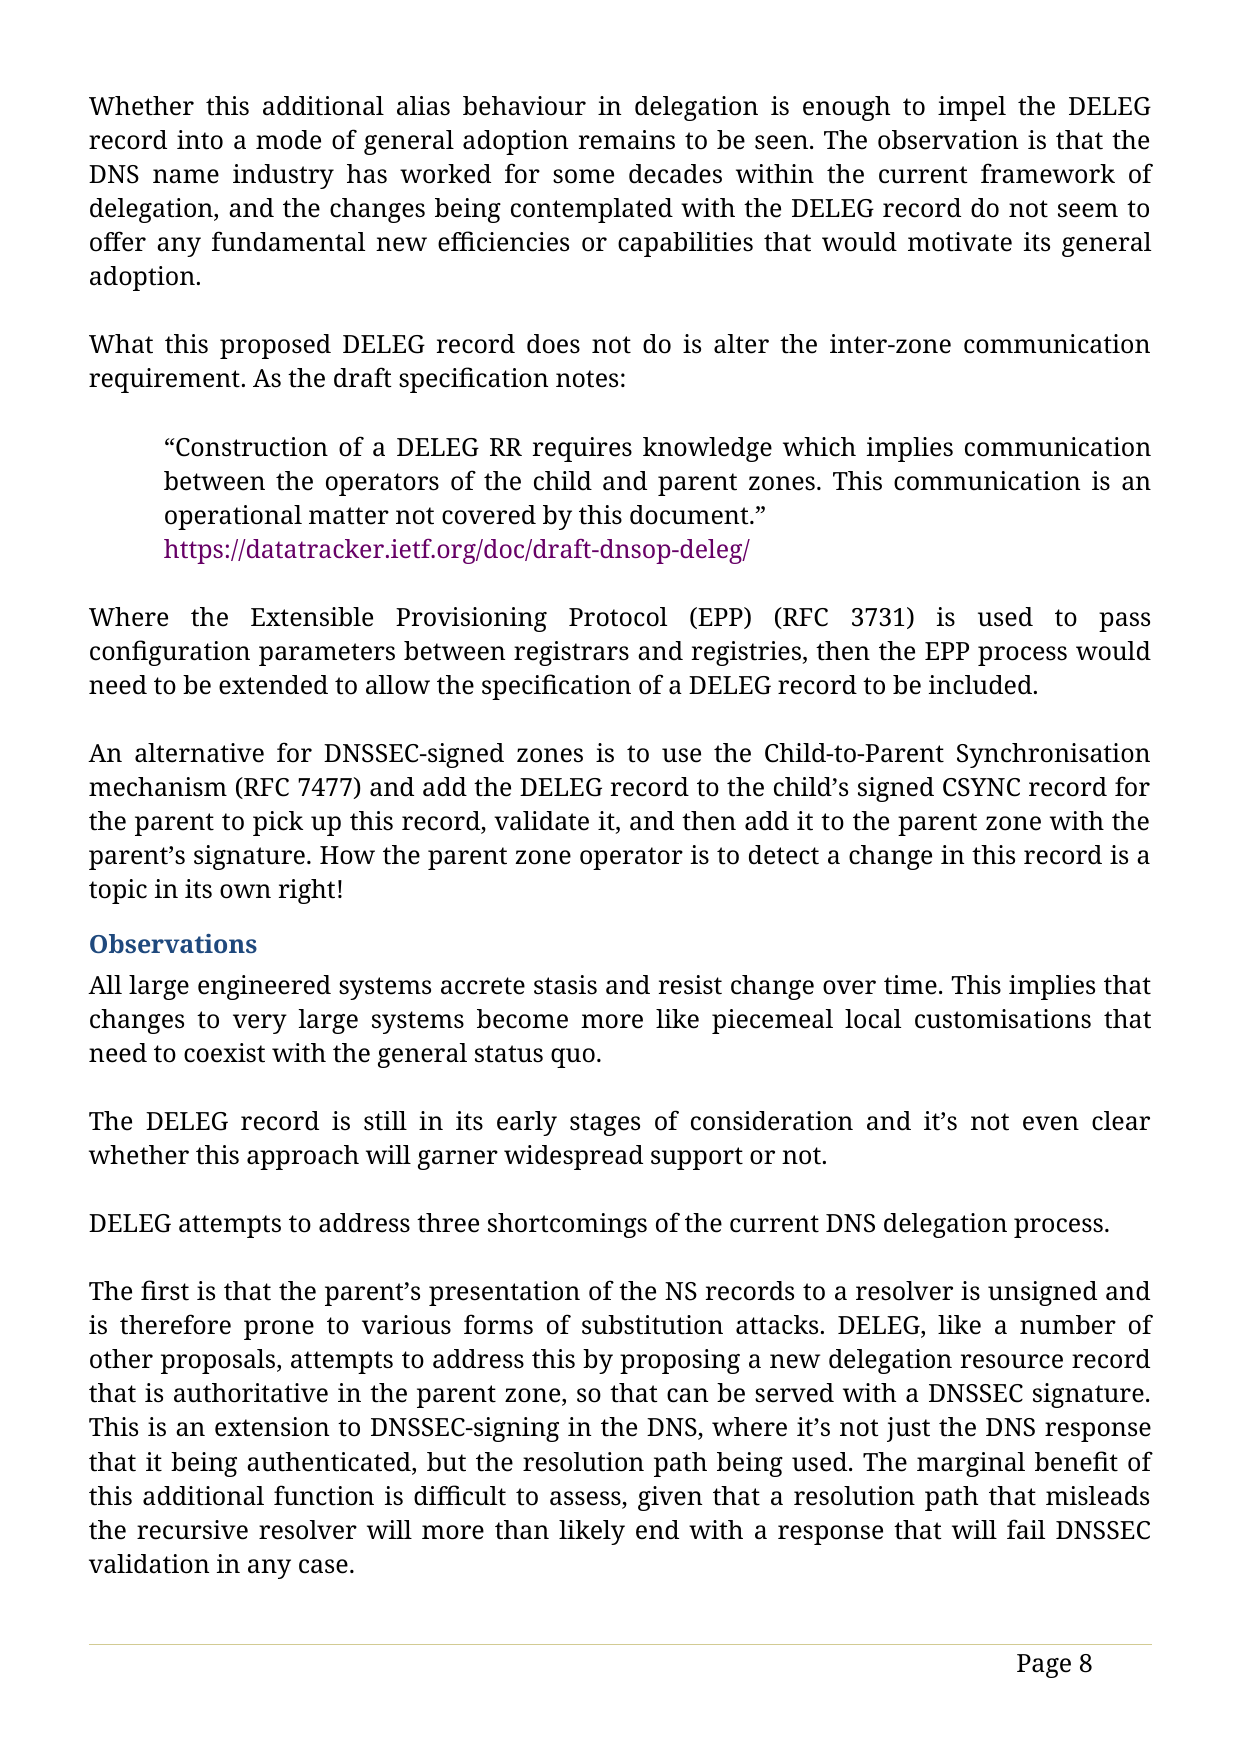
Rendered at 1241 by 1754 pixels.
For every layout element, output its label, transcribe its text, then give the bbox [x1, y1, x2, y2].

text DELEG attempts to address three shortcomings of the current DNS delegation process. [89, 1206, 1152, 1240]
text Where the Extensible Provisioning Protocol (EPP) (RFC 3731) is used to pass configuration parameters between registrars and registries, then the EPP process would need to be extended to allow the specification of a DELEG record to be included. [89, 599, 1152, 702]
text The DELEG record is still in its early stages of consideration and it’s not even clear whether this approach will garner widespread support or not. [89, 1103, 1152, 1172]
text All large engineered systems accrete stasis and resist change over time. This implies that changes to very large systems become more like piecemeal local customisations that need to coexist with the general status quo. [89, 967, 1152, 1069]
subtitle Observations [89, 927, 1152, 961]
text What this proposed DELEG record does not do is alter the inter-zone communication requirement. As the draft specification notes: [89, 327, 1152, 395]
text https://datatracker.ietf.org/doc/draft-dnsop-deleg/ [164, 531, 1152, 566]
text Whether this additional alias behaviour in delegation is enough to impel the DELEG record into a mode of general adoption remains to be seen. The observation is that the DNS name industry has worked for some decades within the current framework of delegation, and the changes being contemplated with the DELEG record do not seem to offer any fundamental new efficiencies or capabilities that would motivate its general adoption. [89, 89, 1152, 293]
text “Construction of a DELEG RR requires knowledge which implies communication between the operators of the child and parent zones. This communication is an operational matter not covered by this document.” [164, 429, 1152, 531]
text An alternative for DNSSEC-signed zones is to use the Child-to-Parent Synchronisation mechanism (RFC 7477) and add the DELEG record to the child’s signed CSYNC record for the parent to pick up this record, validate it, and then add it to the parent zone with the parent’s signature. How the parent zone operator is to detect a change in this record is a topic in its own right! [89, 736, 1152, 906]
text The first is that the parent’s presentation of the NS records to a resolver is unsigned and is therefore prone to various forms of substitution attacks. DELEG, like a number of other proposals, attempts to address this by proposing a new delegation resource record that is authoritative in the parent zone, so that can be served with a DNSSEC signature. This is an extension to DNSSEC-signing in the DNS, where it’s not just the DNS response that it being authenticated, but the resolution path being used. The marginal benefit of this additional function is difficult to assess, given that a resolution path that misleads the recursive resolver will more than likely end with a response that will fail DNSSEC validation in any case. [89, 1274, 1152, 1580]
